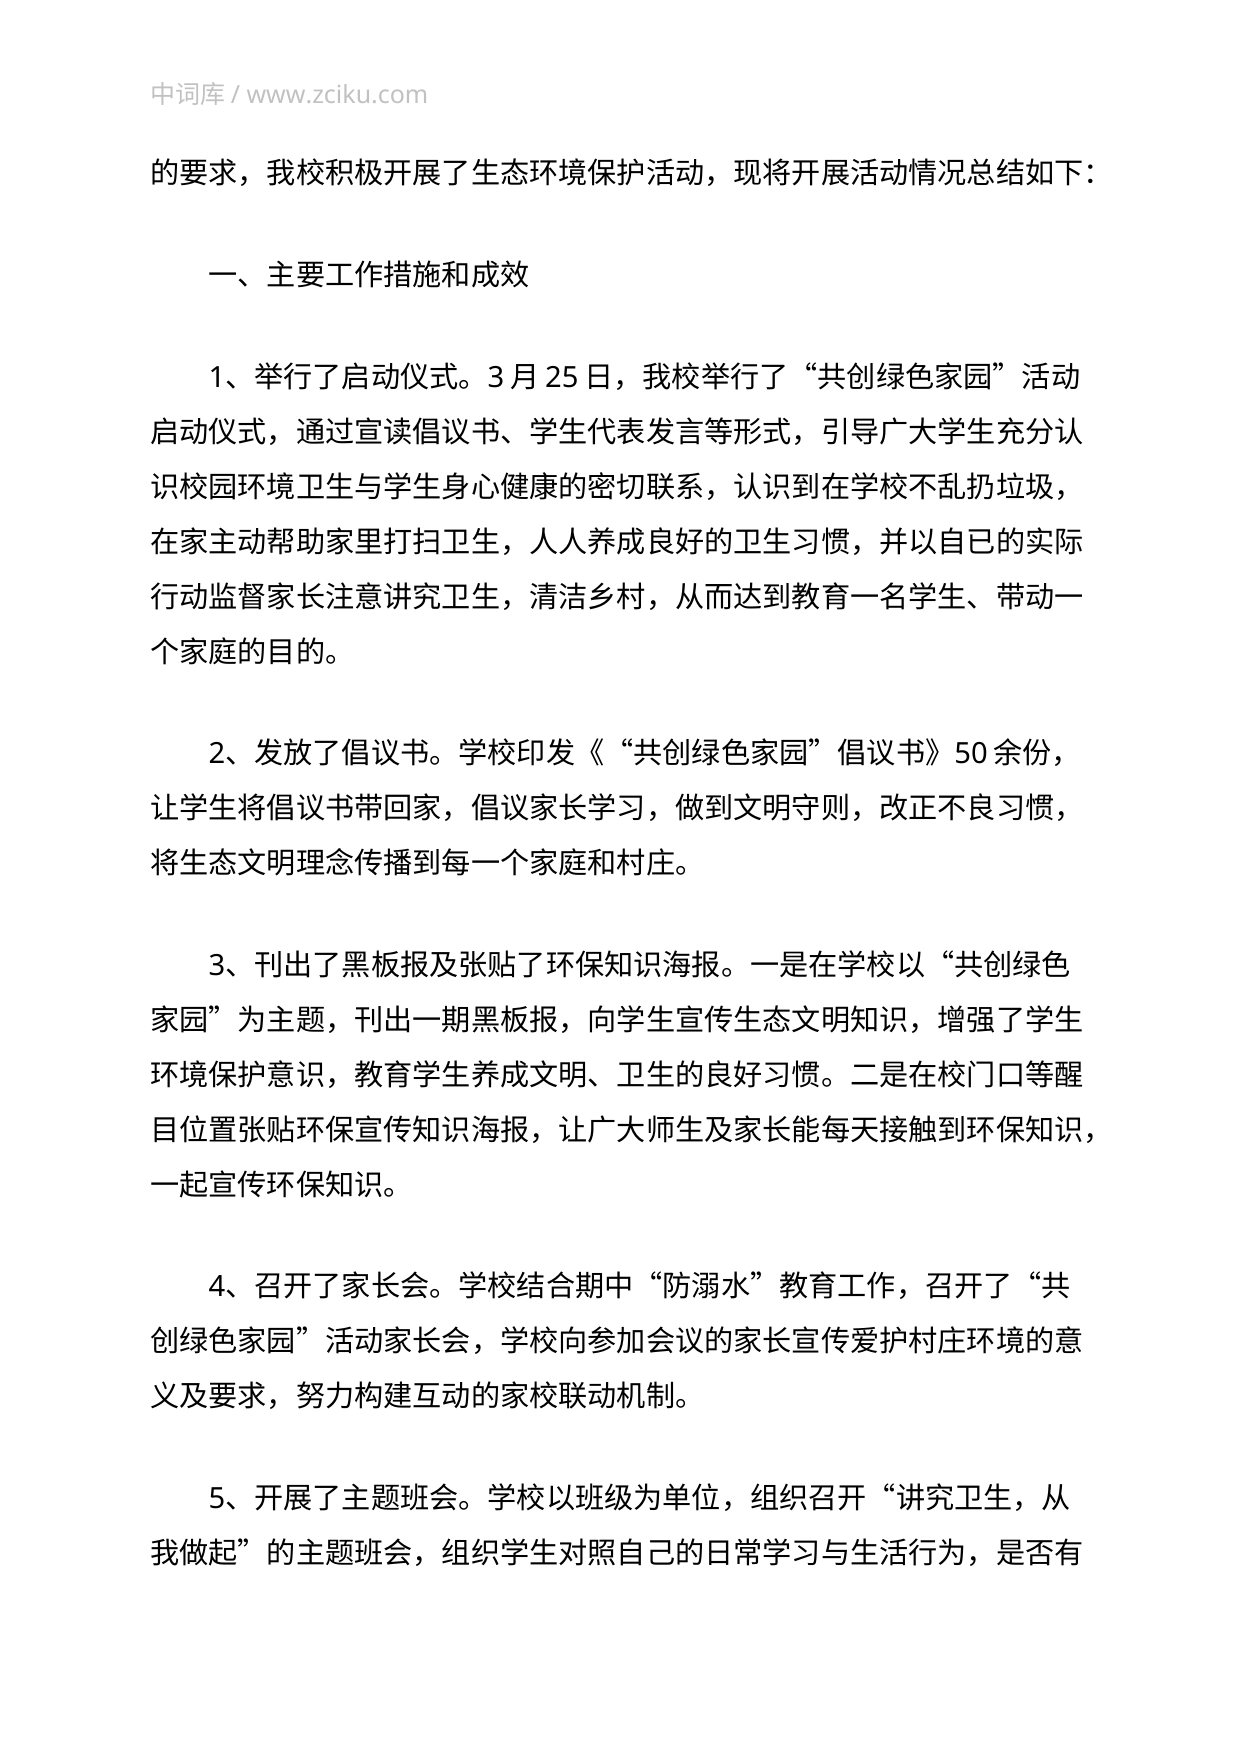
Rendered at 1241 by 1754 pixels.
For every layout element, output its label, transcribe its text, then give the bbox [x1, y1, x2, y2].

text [150, 150, 1090, 192]
text 4、召开了家长会。学校结合期中“防溺水”教育工作，召开了“共创绿色家园”活动家长会，学校向参加会议的家长宣传爱护村庄环境的意义及要求，努力构建互动的家校联动机制。 [150, 1263, 1090, 1415]
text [150, 1475, 1090, 1572]
text 一、主要工作措施和成效 [150, 252, 1090, 294]
text 3、刊出了黑板报及张贴了环保知识海报。一是在学校以“共创绿色家园”为主题，刊出一期黑板报，向学生宣传生态文明知识，增强了学生环境保护意识，教育学生养成文明、卫生的良好习惯。二是在校门口等醒目位置张贴环保宣传知识海报，让广大师生及家长能每天接触到环保知识，一起宣传环保知识。 [150, 942, 1090, 1203]
text 1、举行了启动仪式。3月25日，我校举行了“共创绿色家园”活动启动仪式，通过宣读倡议书、学生代表发言等形式，引导广大学生充分认识校园环境卫生与学生身心健康的密切联系，认识到在学校不乱扔垃圾，在家主动帮助家里打扫卫生，人人养成良好的卫生习惯，并以自已的实际行动监督家长注意讲究卫生，清洁乡村，从而达到教育一名学生、带动一个家庭的目的。 [150, 353, 1090, 670]
text 2、发放了倡议书。学校印发《“共创绿色家园”倡议书》50余份，让学生将倡议书带回家，倡议家长学习，做到文明守则，改正不良习惯，将生态文明理念传播到每一个家庭和村庄。 [150, 730, 1090, 882]
